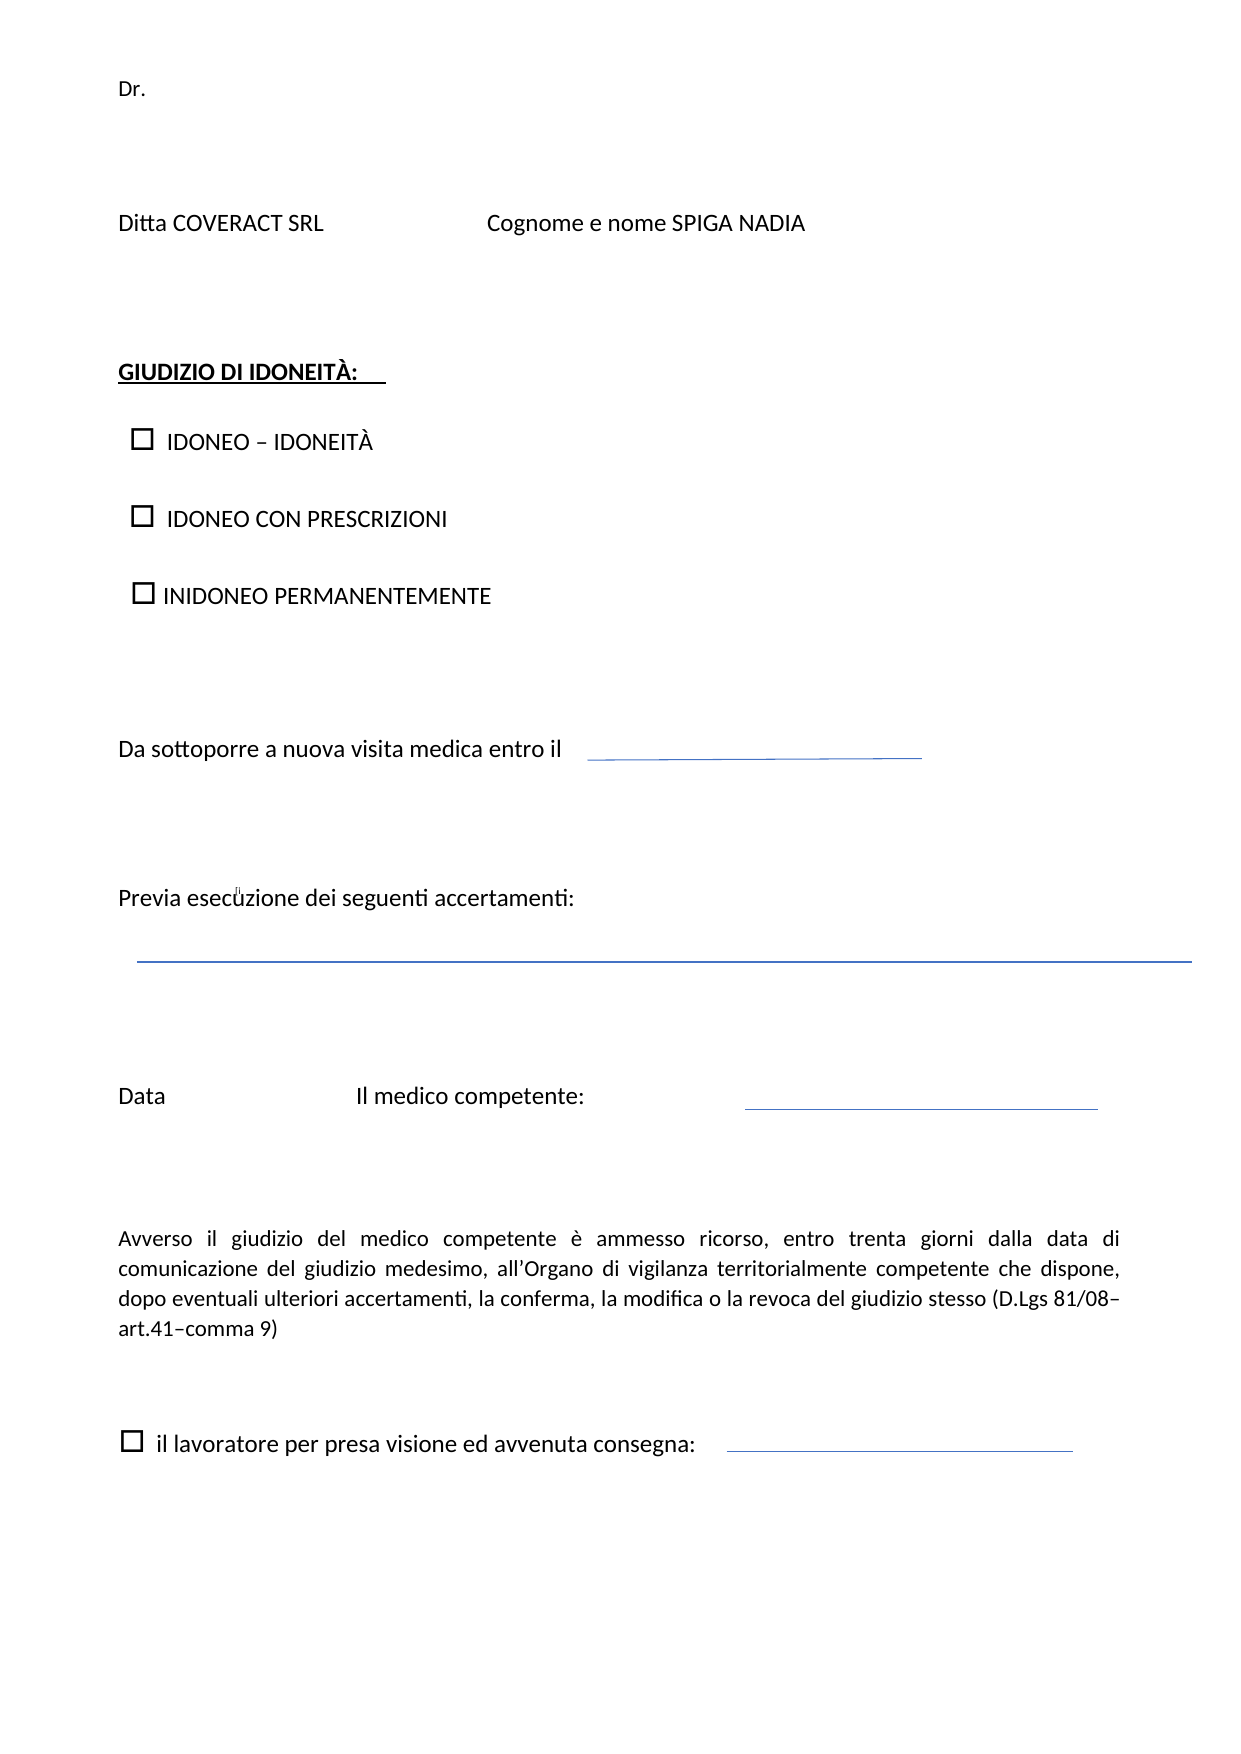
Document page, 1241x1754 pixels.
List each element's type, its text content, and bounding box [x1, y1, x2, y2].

text GIUDIZIO DI IDONEITÀ: [118, 356, 1122, 387]
text □ IDONEO CON PRESCRIZIONI [118, 483, 1122, 539]
text Avverso il giudizio del medico competente è ammesso ricorso, entro trenta giorni dalla data di comunicazione del giudizio medesimo, all’Organo di vigilanza territorialmente competente che dispone, dopo eventuali ulteriori accertamenti, la conferma, la modifica o la revoca del giudizio stesso (D.Lgs 81/08–art.41–comma 9) [118, 1224, 1122, 1342]
text □ INIDONEO PERMANENTEMENTE [118, 560, 1122, 616]
text Ditta COVERACT SRL Cognome e nome SPIGA NADIA [118, 207, 1122, 238]
text Data Il medico competente: [118, 1080, 1122, 1111]
text Da sottoporre a nuova visita medica entro il [118, 733, 1122, 764]
text Previa esecuzione dei seguenti accertamenti: [118, 882, 1122, 913]
text □ IDONEO – IDONEITÀ [118, 406, 1122, 462]
text □ il lavoratore per presa visione ed avvenuta consegna: [118, 1408, 1122, 1464]
